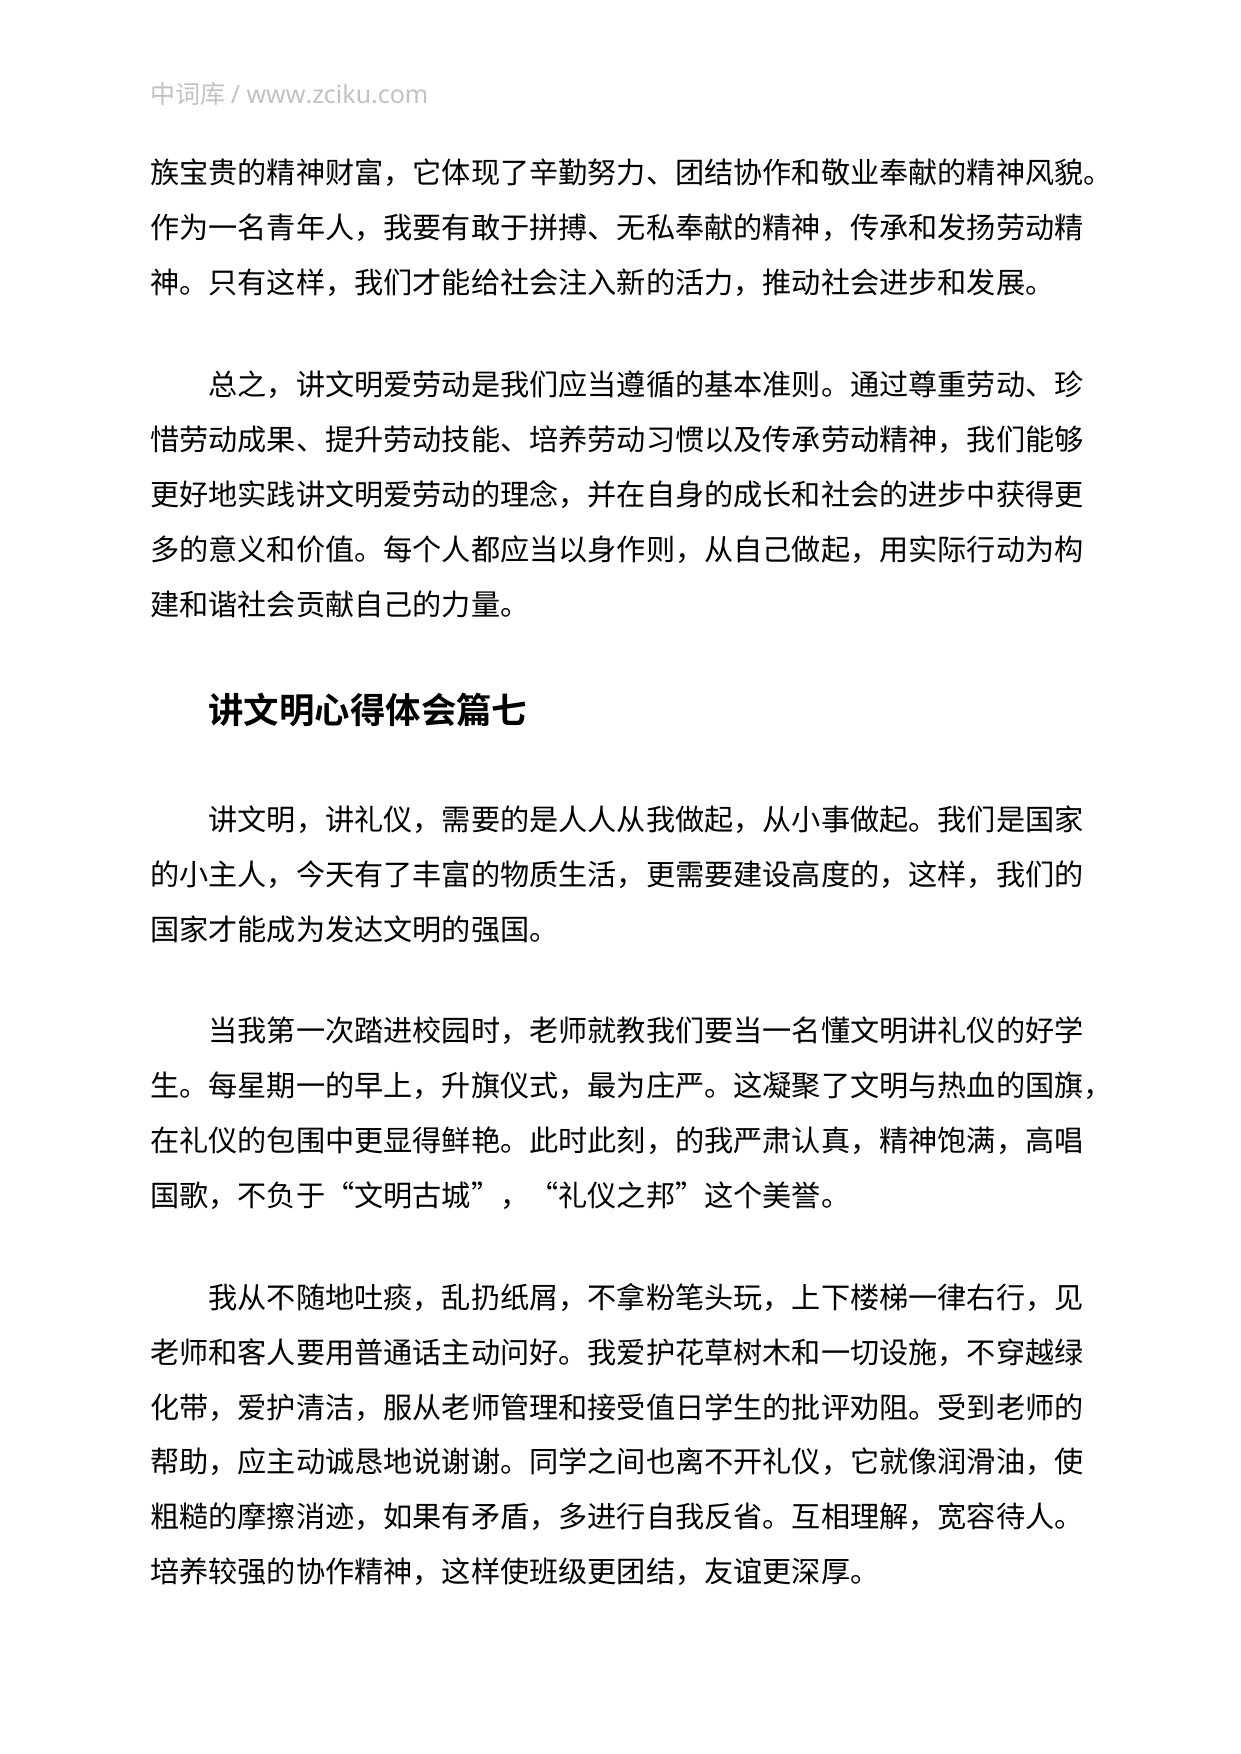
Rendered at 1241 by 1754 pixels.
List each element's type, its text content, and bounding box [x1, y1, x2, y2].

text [150, 150, 1090, 302]
text 讲文明心得体会篇七 [150, 683, 1090, 734]
text 总之，讲文明爱劳动是我们应当遵循的基本准则。通过尊重劳动、珍惜劳动成果、提升劳动技能、培养劳动习惯以及传承劳动精神，我们能够更好地实践讲文明爱劳动的理念，并在自身的成长和社会的进步中获得更多的意义和价值。每个人都应当以身作则，从自己做起，用实际行动为构建和谐社会贡献自己的力量。 [150, 362, 1090, 623]
text 当我第一次踏进校园时，老师就教我们要当一名懂文明讲礼仪的好学生。每星期一的早上，升旗仪式，最为庄严。这凝聚了文明与热血的国旗，在礼仪的包围中更显得鲜艳。此时此刻，的我严肃认真，精神饱满，高唱国歌，不负于“文明古城”，“礼仪之邦”这个美誉。 [150, 1008, 1090, 1215]
text 我从不随地吐痰，乱扔纸屑，不拿粉笔头玩，上下楼梯一律右行，见老师和客人要用普通话主动问好。我爱护花草树木和一切设施，不穿越绿化带，爱护清洁，服从老师管理和接受值日学生的批评劝阻。受到老师的帮助，应主动诚恳地说谢谢。同学之间也离不开礼仪，它就像润滑油，使粗糙的摩擦消迹，如果有矛盾，多进行自我反省。互相理解，宽容待人。培养较强的协作精神，这样使班级更团结，友谊更深厚。 [150, 1274, 1090, 1591]
text 讲文明，讲礼仪，需要的是人人从我做起，从小事做起。我们是国家的小主人，今天有了丰富的物质生活，更需要建设高度的，这样，我们的国家才能成为发达文明的强国。 [150, 796, 1090, 948]
